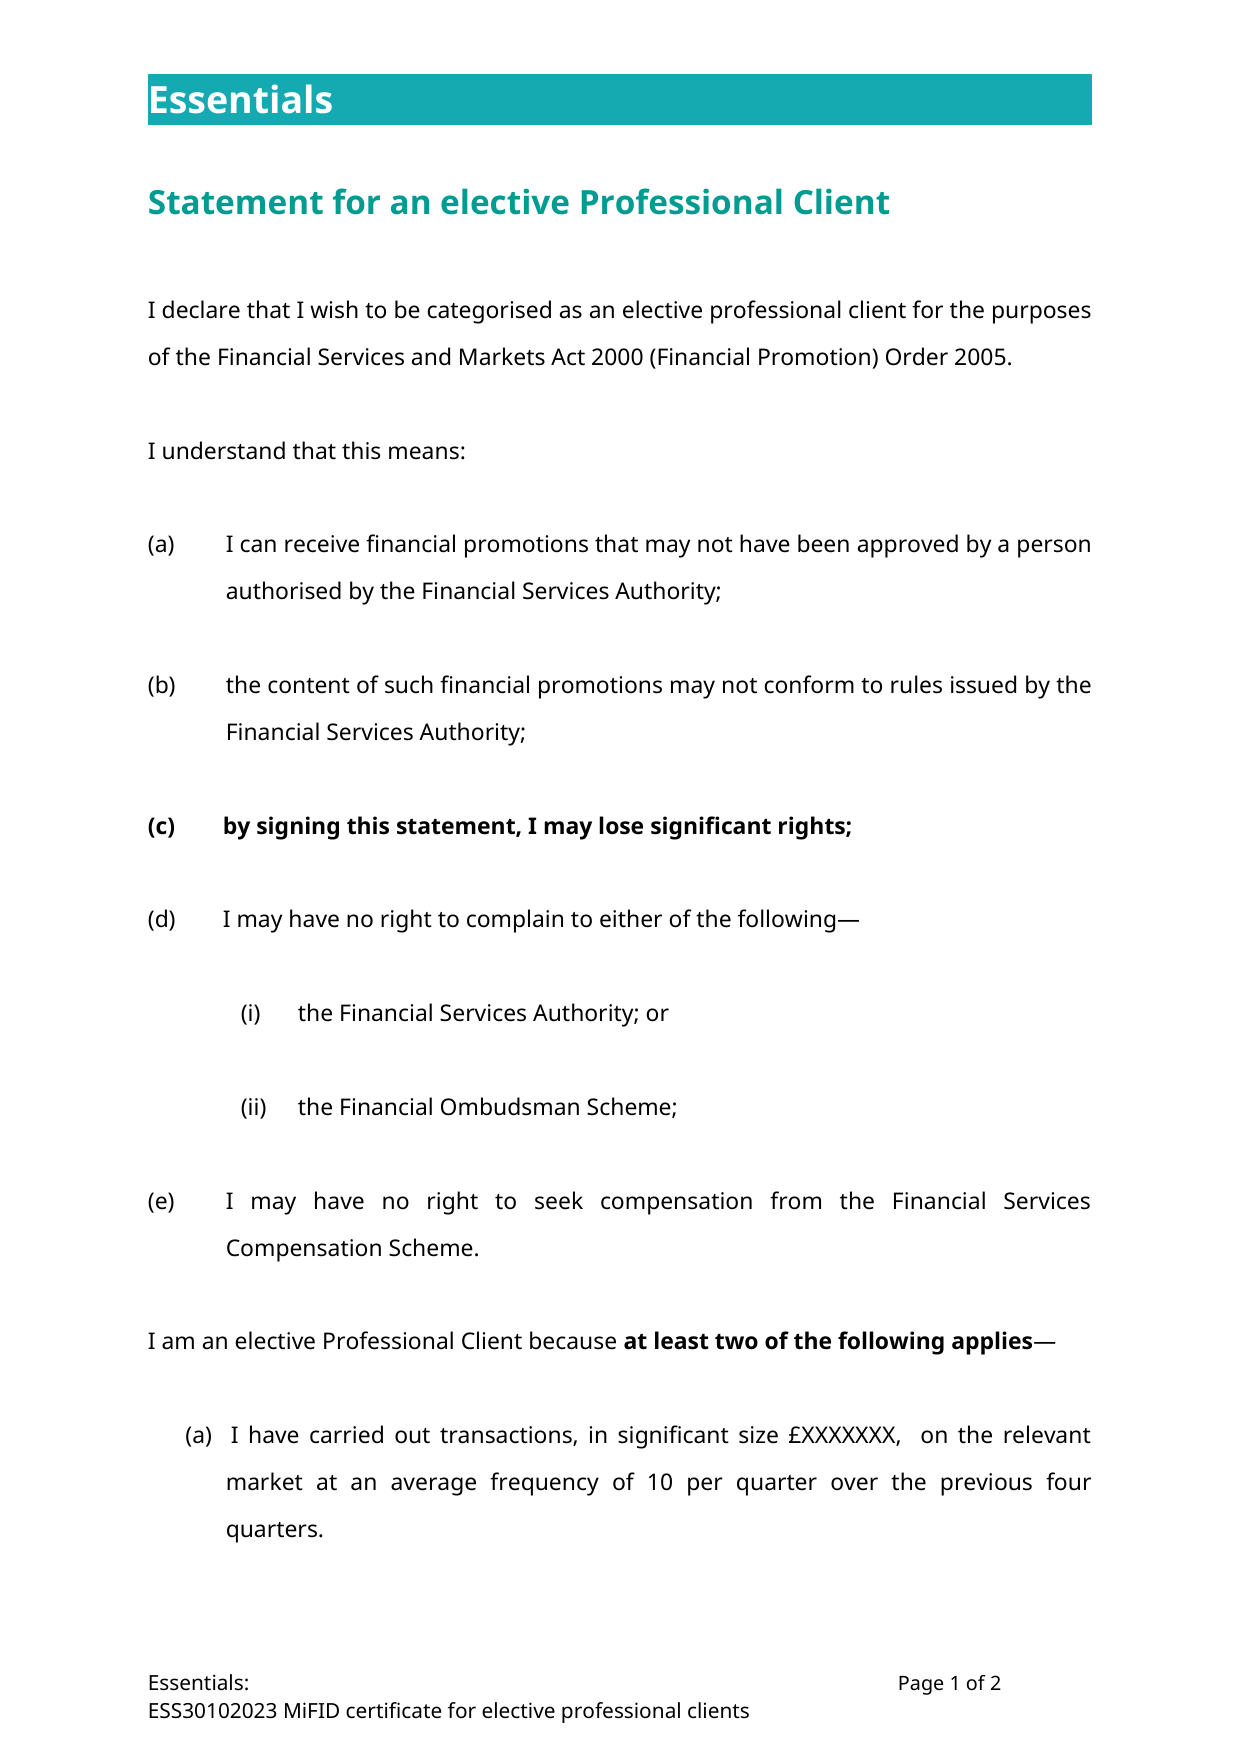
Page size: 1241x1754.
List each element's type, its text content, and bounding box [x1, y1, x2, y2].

text I understand that this means: [148, 434, 1092, 466]
text I am an elective Professional Client because at least two of the following applies— [148, 1325, 1092, 1356]
text (i) the Financial Services Authority; or [223, 997, 1092, 1028]
text (a) I can receive financial promotions that may not have been approved by a person authorised by the Financial Services Authority; [148, 528, 1092, 606]
text (e) I may have no right to seek compensation from the Financial Services Compensation Scheme. [148, 1184, 1092, 1263]
text Statement for an elective Professional Client [148, 179, 1092, 224]
text (a) I have carried out transactions, in significant size £XXXXXXX, on the relevant market at an average frequency of 10 per quarter over the previous four quarters. [185, 1419, 1092, 1544]
text (c) by signing this statement, I may lose significant rights; [148, 809, 1092, 841]
text I declare that I wish to be categorised as an elective professional client for the purposes of the Financial Services and Markets Act 2000 (Financial Promotion) Order 2005. [148, 294, 1092, 372]
text (ii) the Financial Ombudsman Scheme; [223, 1091, 1092, 1122]
text (b) the content of such financial promotions may not conform to rules issued by the Financial Services Authority; [148, 669, 1092, 747]
text (d) I may have no right to complain to either of the following— [148, 903, 1092, 934]
